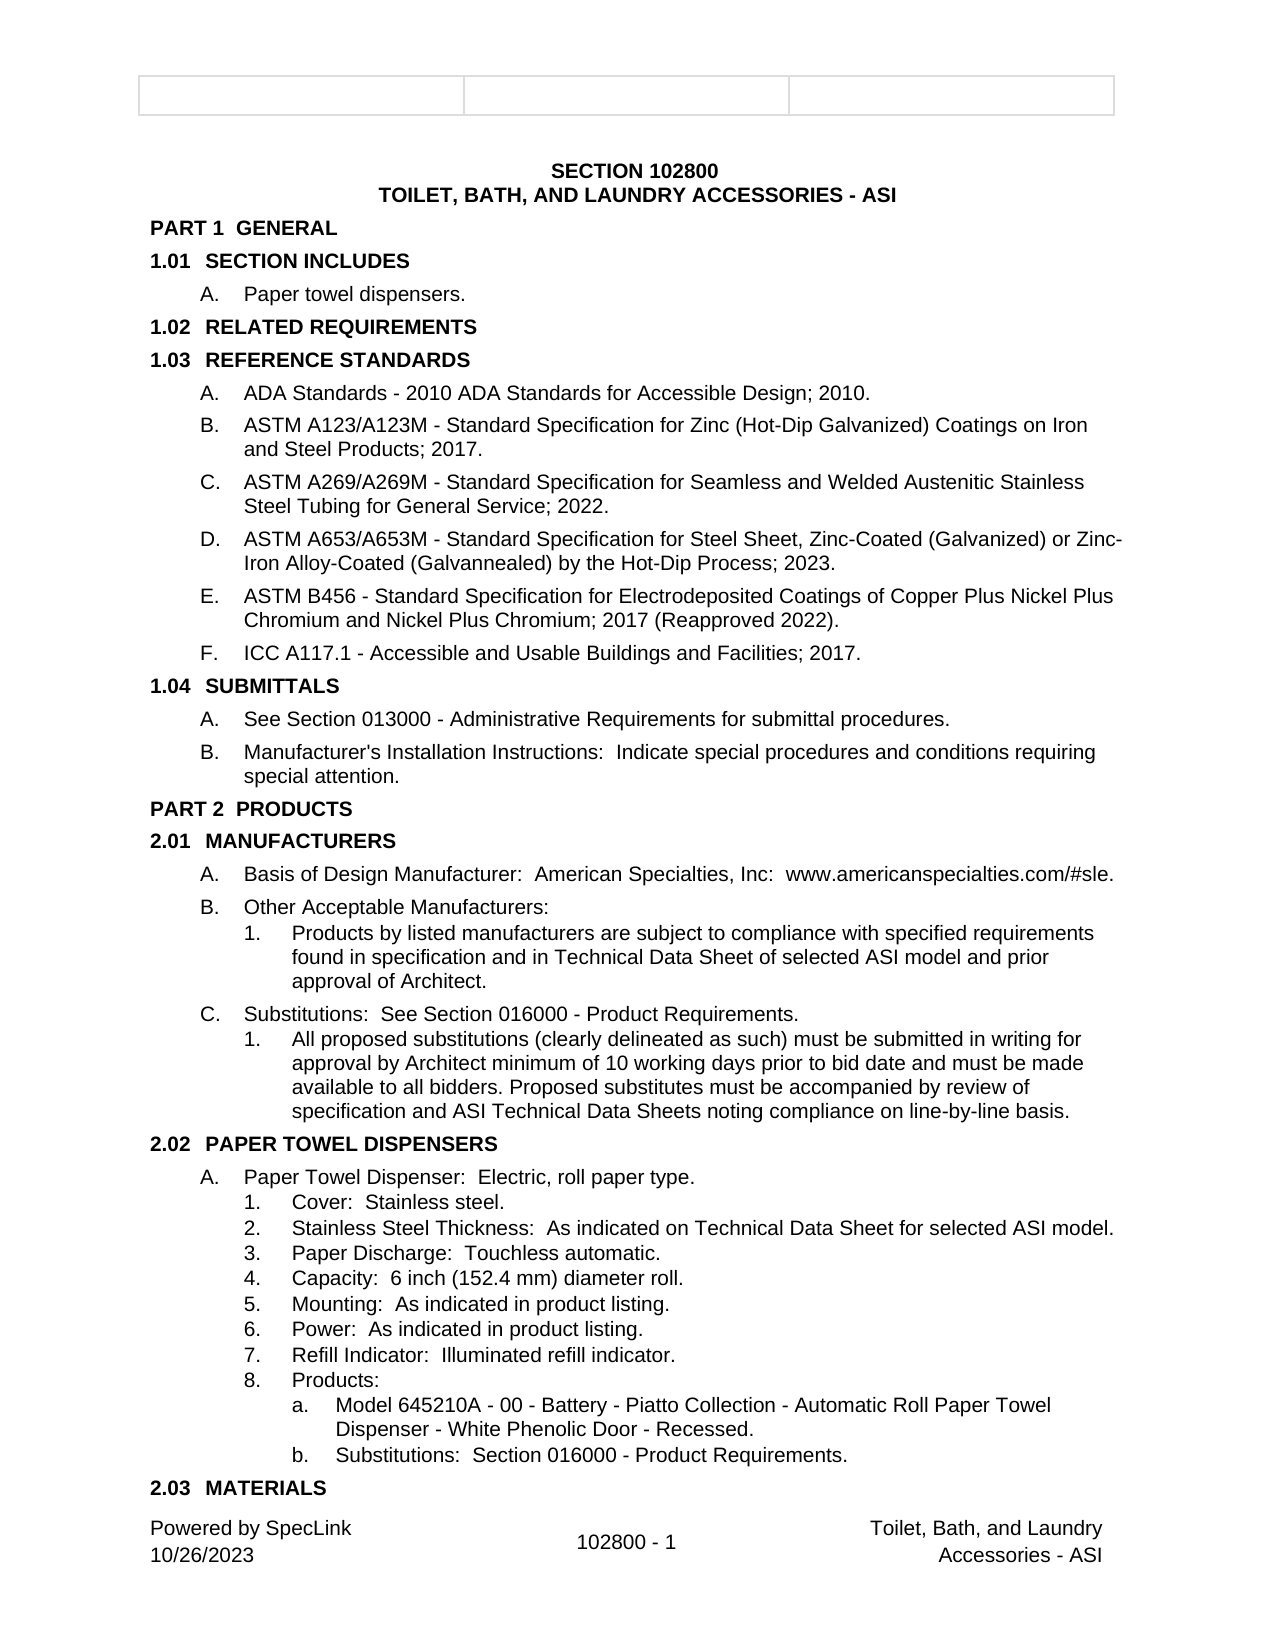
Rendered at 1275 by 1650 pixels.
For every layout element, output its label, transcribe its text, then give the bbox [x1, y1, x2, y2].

list ADA Standards - 2010 ADA Standards for Accessible Design; 2010. [200, 380, 1125, 404]
list ASTM A653/A653M - Standard Specification for Steel Sheet, Zinc-Coated (Galvanized) or Zinc-Iron Alloy-Coated (Galvannealed) by the Hot-Dip Process; 2023. [200, 527, 1125, 575]
list Refill Indicator: Illuminated refill indicator. [244, 1342, 1125, 1366]
list Cover: Stainless steel. [244, 1190, 1125, 1214]
list Substitutions: See Section 016000 - Product Requirements. [200, 1001, 1125, 1025]
list Basis of Design Manufacturer: American Specialties, Inc: www.americanspecialties.com/#sle. [200, 862, 1125, 886]
list See Section 013000 - Administrative Requirements for submittal procedures. [200, 707, 1125, 731]
list Products: [244, 1368, 1125, 1392]
list SUBMITTALS [150, 674, 1125, 698]
list ICC A117.1 - Accessible and Usable Buildings and Facilities; 2017. [200, 641, 1125, 665]
list Power: As indicated in product listing. [244, 1317, 1125, 1341]
list Mounting: As indicated in product listing. [244, 1292, 1125, 1316]
list Paper Discharge: Touchless automatic. [244, 1241, 1125, 1265]
list Section 102800 Toilet, Bath, and Laundry Accessories - ASI [150, 159, 1125, 207]
list Paper towel dispensers. [200, 282, 1125, 306]
list All proposed substitutions (clearly delineated as such) must be submitted in writing for approval by Architect minimum of 10 working days prior to bid date and must be made available to all bidders. Proposed substitutes must be accompanied by review of specification and ASI Technical Data Sheets noting compliance on line-by-line basis. [244, 1027, 1125, 1123]
list Stainless Steel Thickness: As indicated on Technical Data Sheet for selected ASI model. [244, 1215, 1125, 1239]
list Paper Towel Dispenser: Electric, roll paper type. [200, 1164, 1125, 1188]
list Model 645210A - 00 - Battery - Piatto Collection - Automatic Roll Paper Towel Dispenser - White Phenolic Door - Recessed. [292, 1393, 1125, 1441]
list SECTION INCLUDES [150, 249, 1125, 273]
list Paper Towel Dispensers [150, 1132, 1125, 1156]
list REFERENCE STANDARDS [150, 347, 1125, 371]
list ASTM A269/A269M - Standard Specification for Seamless and Welded Austenitic Stainless Steel Tubing for General Service; 2022. [200, 470, 1125, 518]
list Other Acceptable Manufacturers: [200, 895, 1125, 919]
list RELATED REQUIREMENTS [150, 314, 1125, 338]
list MANUFACTURERs [150, 829, 1125, 853]
list PART 1 GENERAL [150, 216, 1125, 240]
list ASTM B456 - Standard Specification for Electrodeposited Coatings of Copper Plus Nickel Plus Chromium and Nickel Plus Chromium; 2017 (Reapproved 2022). [200, 584, 1125, 632]
list Capacity: 6 inch (152.4 mm) diameter roll. [244, 1266, 1125, 1290]
list PART 2 PRODUCTS [150, 796, 1125, 820]
list Materials [150, 1476, 1125, 1499]
list Manufacturer's Installation Instructions: Indicate special procedures and conditions requiring special attention. [200, 739, 1125, 787]
list Products by listed manufacturers are subject to compliance with specified requirements found in specification and in Technical Data Sheet of selected ASI model and prior approval of Architect. [244, 921, 1125, 992]
list Substitutions: Section 016000 - Product Requirements. [292, 1443, 1125, 1467]
list ASTM A123/A123M - Standard Specification for Zinc (Hot-Dip Galvanized) Coatings on Iron and Steel Products; 2017. [200, 413, 1125, 461]
